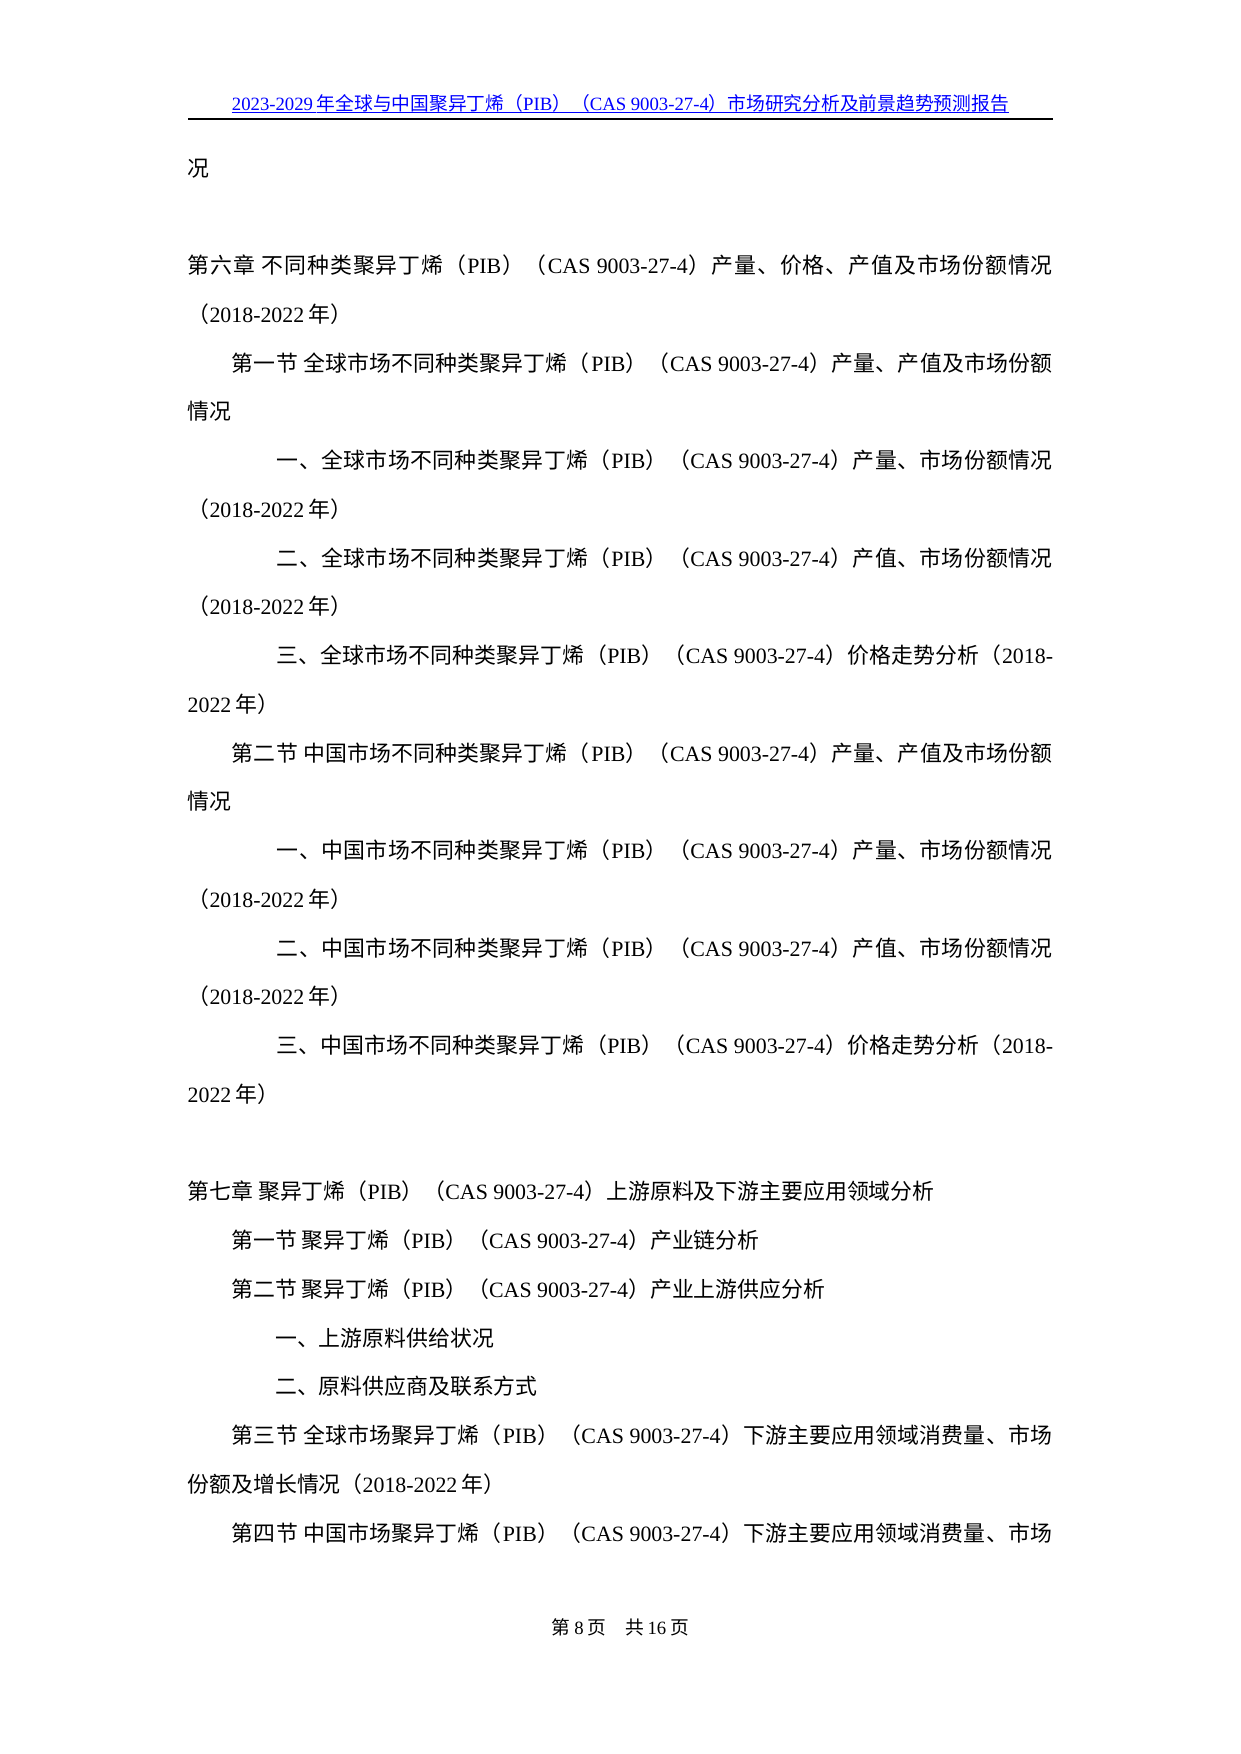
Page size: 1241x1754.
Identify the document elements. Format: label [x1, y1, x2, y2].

text [187, 150, 1053, 1548]
